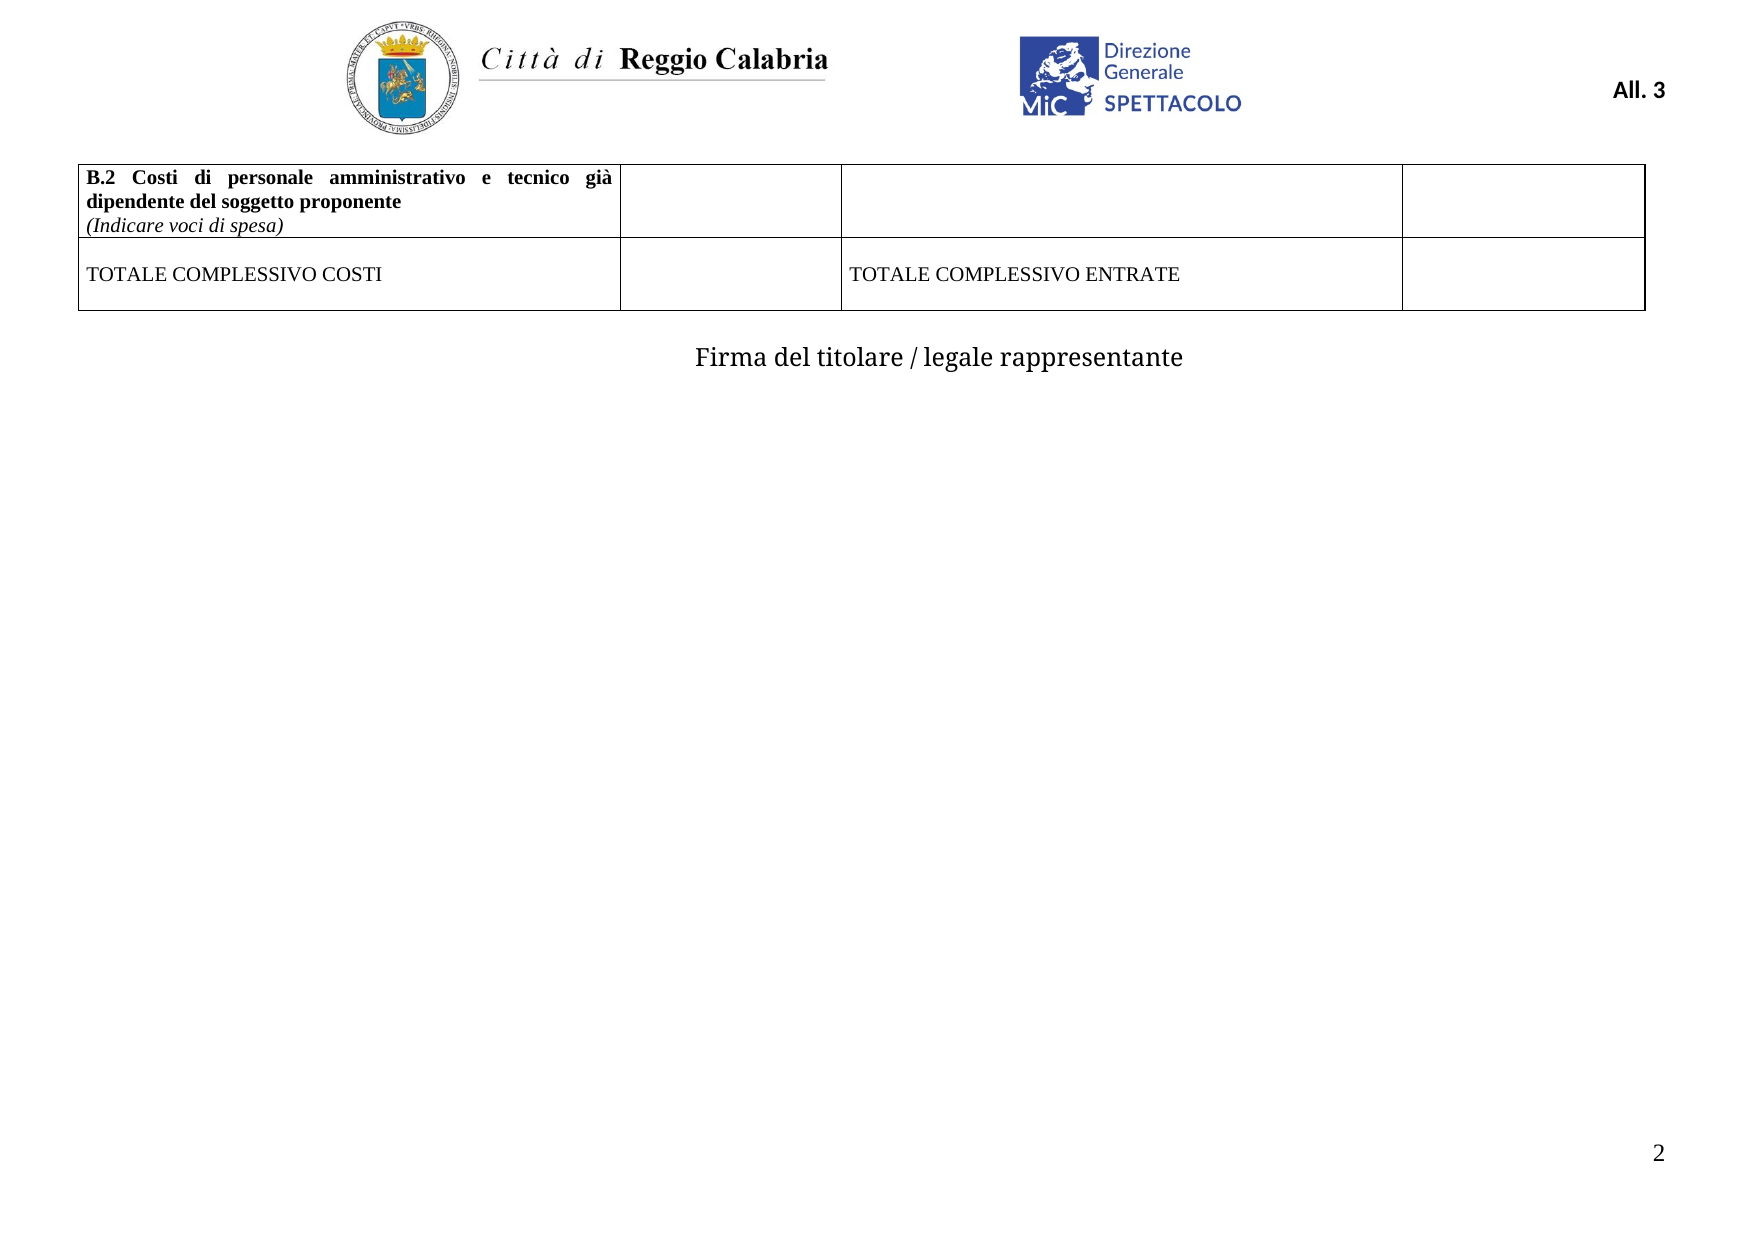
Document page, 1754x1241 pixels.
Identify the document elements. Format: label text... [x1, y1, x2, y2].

table_cell [842, 165, 1402, 237]
picture [341, 9, 844, 143]
table_cell [621, 165, 841, 237]
table_cell TOTALE COMPLESSIVO COSTI [79, 238, 620, 310]
table_cell TOTALE COMPLESSIVO ENTRATE [842, 238, 1402, 310]
table_cell [1403, 238, 1644, 310]
table_cell B.2 Costi di personale amministrativo e tecnico già dipendente del soggetto proponente (Indicare voci di spesa) [79, 165, 620, 237]
table_cell [621, 238, 841, 310]
picture [1015, 32, 1246, 120]
text Firma del titolare / legale rappresentante [689, 340, 1665, 373]
table_cell [1403, 165, 1644, 237]
